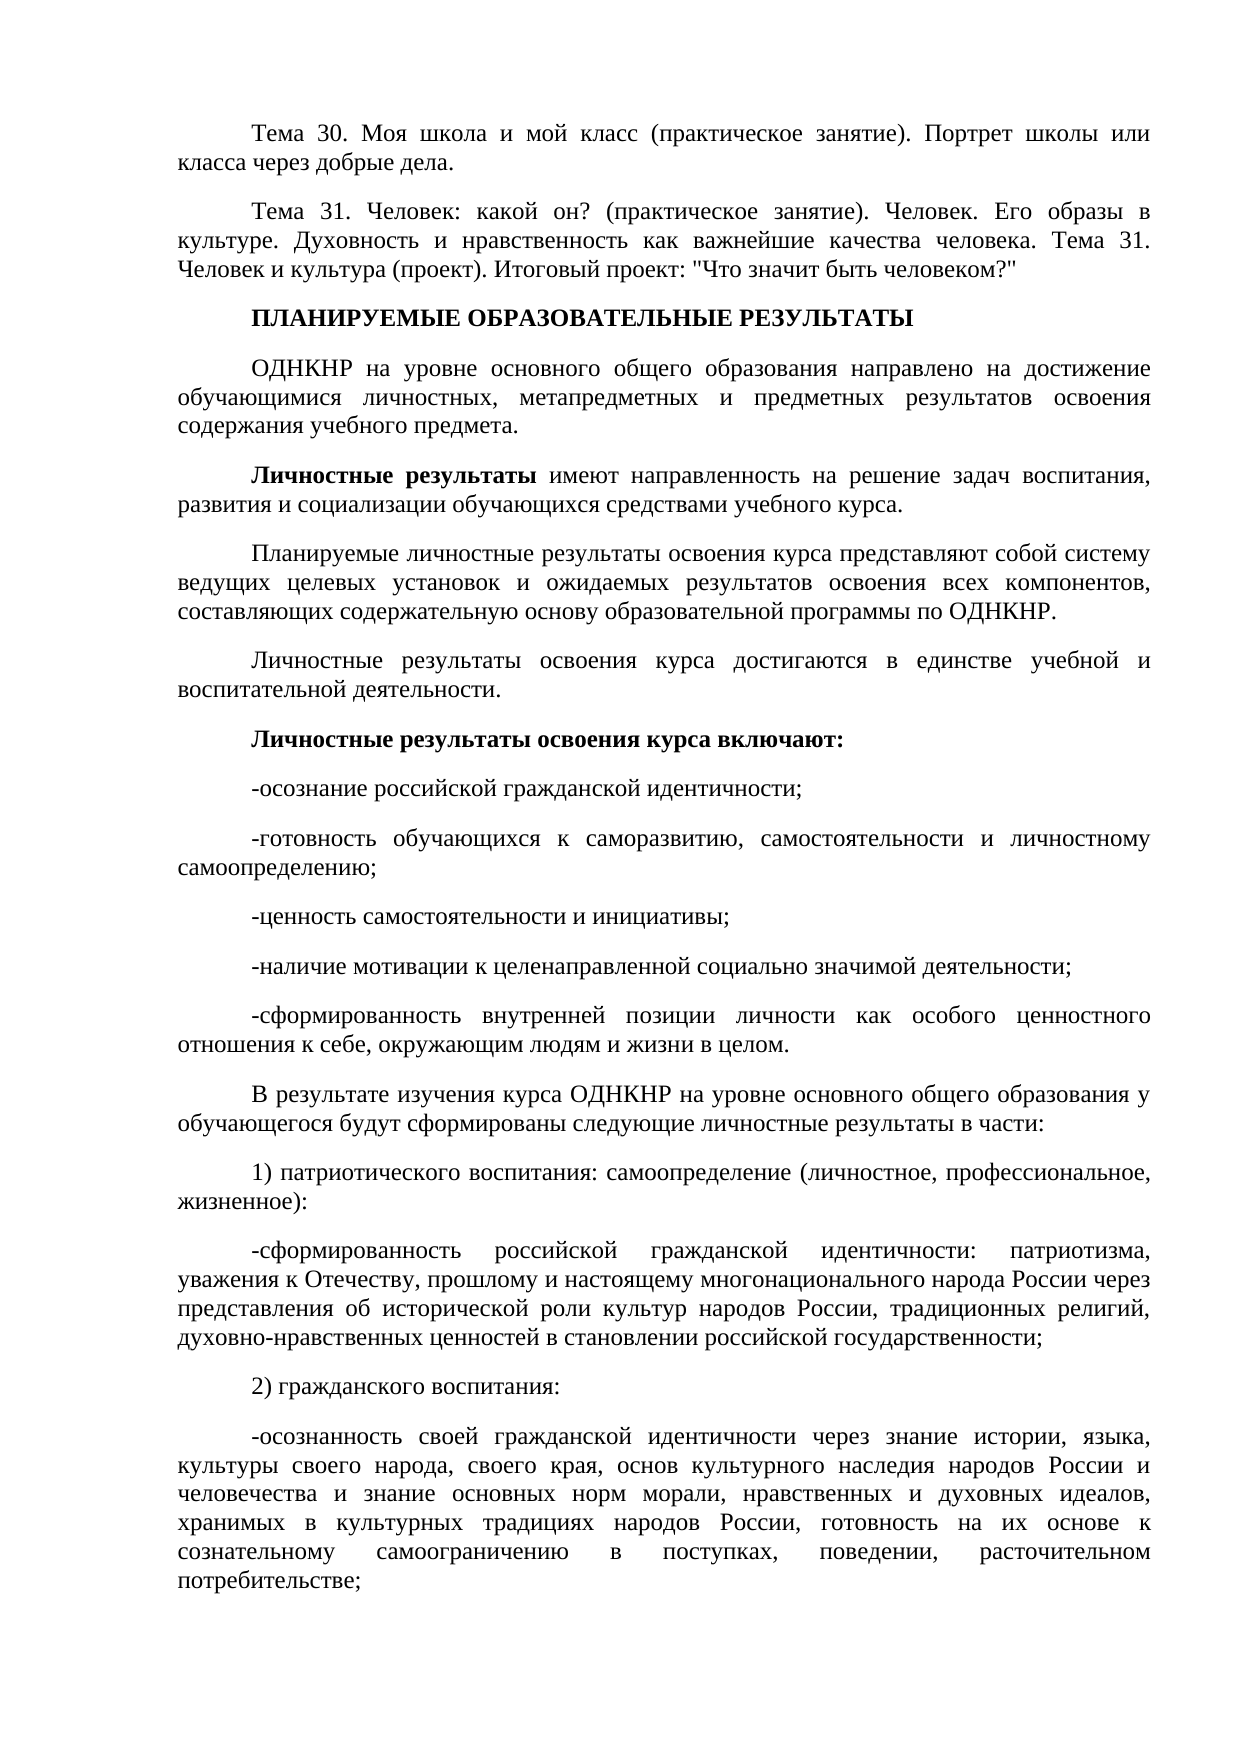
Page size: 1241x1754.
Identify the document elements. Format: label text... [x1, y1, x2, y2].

text ПЛАНИРУЕМЫЕ ОБРАЗОВАТЕЛЬНЫЕ РЕЗУЛЬТАТЫ [177, 303, 1152, 332]
text 2) гражданского воспитания: [177, 1371, 1152, 1400]
text -наличие мотивации к целенаправленной социально значимой деятельности; [177, 951, 1152, 980]
text Планируемые личностные результаты освоения курса представляют собой систему ведущих целевых установок и ожидаемых результатов освоения всех компонентов, составляющих содержательную основу образовательной программы по ОДНКНР. [177, 538, 1152, 625]
text -осознание российской гражданской идентичности; [177, 773, 1152, 802]
text -готовность обучающихся к саморазвитию, самостоятельности и личностному самоопределению; [177, 823, 1152, 881]
text В результате изучения курса ОДНКНР на уровне основного общего образования у обучающегося будут сформированы следующие личностные результаты в части: [177, 1079, 1152, 1136]
text 1) патриотического воспитания: самоопределение (личностное, профессиональное, жизненное): [177, 1157, 1152, 1215]
text -осознанность своей гражданской идентичности через знание истории, языка, культуры своего народа, своего края, основ культурного наследия народов России и человечества и знание основных норм морали, нравственных и духовных идеалов, хранимых в культурных традициях народов России, готовность на их основе к сознательному самоограничению в поступках, поведении, расточительном потребительстве; [177, 1421, 1152, 1593]
text -сформированность российской гражданской идентичности: патриотизма, уважения к Отечеству, прошлому и настоящему многонационального народа России через представления об исторической роли культур народов России, традиционных религий, духовно-нравственных ценностей в становлении российской государственности; [177, 1236, 1152, 1351]
text Тема 30. Моя школа и мой класс (практическое занятие). Портрет школы или класса через добрые дела. [177, 118, 1152, 176]
text Личностные результаты имеют направленность на решение задач воспитания, развития и социализации обучающихся средствами учебного курса. [177, 460, 1152, 518]
text -сформированность внутренней позиции личности как особого ценностного отношения к себе, окружающим людям и жизни в целом. [177, 1001, 1152, 1058]
text -ценность самостоятельности и инициативы; [177, 901, 1152, 930]
text Личностные результаты освоения курса включают: [177, 724, 1152, 753]
text Личностные результаты освоения курса достигаются в единстве учебной и воспитательной деятельности. [177, 646, 1152, 703]
text Тема 31. Человек: какой он? (практическое занятие). Человек. Его образы в культуре. Духовность и нравственность как важнейшие качества человека. Тема 31. Человек и культура (проект). Итоговый проект: "Что значит быть человеком?" [177, 196, 1152, 283]
text ОДНКНР на уровне основного общего образования направлено на достижение обучающимися личностных, метапредметных и предметных результатов освоения содержания учебного предмета. [177, 353, 1152, 439]
